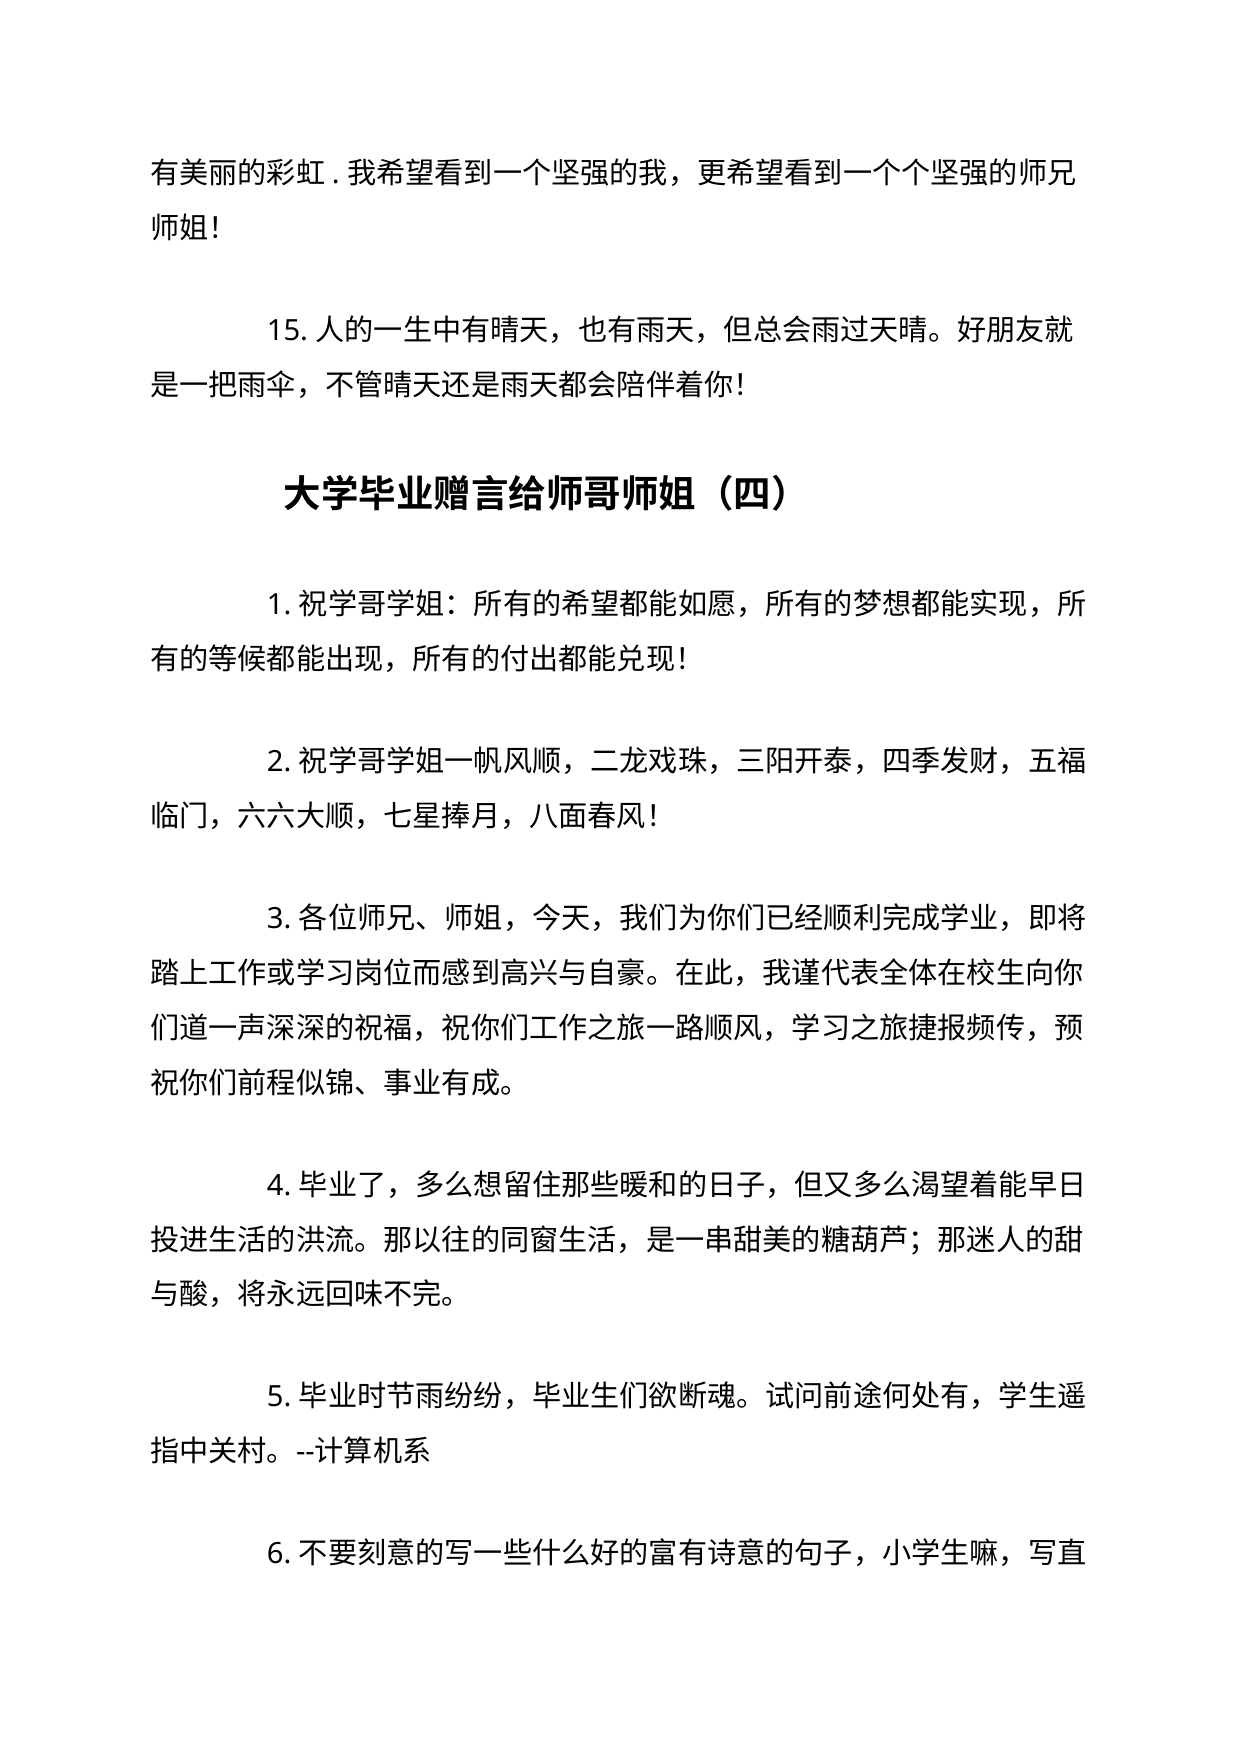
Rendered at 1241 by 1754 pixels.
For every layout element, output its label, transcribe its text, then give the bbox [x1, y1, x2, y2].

text 15. 人的一生中有晴天，也有雨天，但总会雨过天晴。好朋友就是一把雨伞，不管晴天还是雨天都会陪伴着你！ [150, 307, 1090, 404]
text 1. 祝学哥学姐：所有的希望都能如愿，所有的梦想都能实现，所有的等候都能出现，所有的付出都能兑现！ [150, 581, 1090, 678]
text 大学毕业赠言给师哥师姐（四） [150, 463, 1090, 518]
text 4. 毕业了，多么想留住那些暖和的日子，但又多么渴望着能早日投进生活的洪流。那以往的同窗生活，是一串甜美的糖葫芦；那迷人的甜与酸，将永远回味不完。 [150, 1161, 1090, 1313]
text 5. 毕业时节雨纷纷，毕业生们欲断魂。试问前途何处有，学生遥指中关村。--计算机系 [150, 1373, 1090, 1470]
text 2. 祝学哥学姐一帆风顺，二龙戏珠，三阳开泰，四季发财，五福临门，六六大顺，七星捧月，八面春风！ [150, 738, 1090, 835]
text 3. 各位师兄、师姐，今天，我们为你们已经顺利完成学业，即将踏上工作或学习岗位而感到高兴与自豪。在此，我谨代表全体在校生向你们道一声深深的祝福，祝你们工作之旅一路顺风，学习之旅捷报频传，预祝你们前程似锦、事业有成。 [150, 894, 1090, 1102]
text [150, 150, 1090, 247]
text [150, 1530, 1090, 1572]
